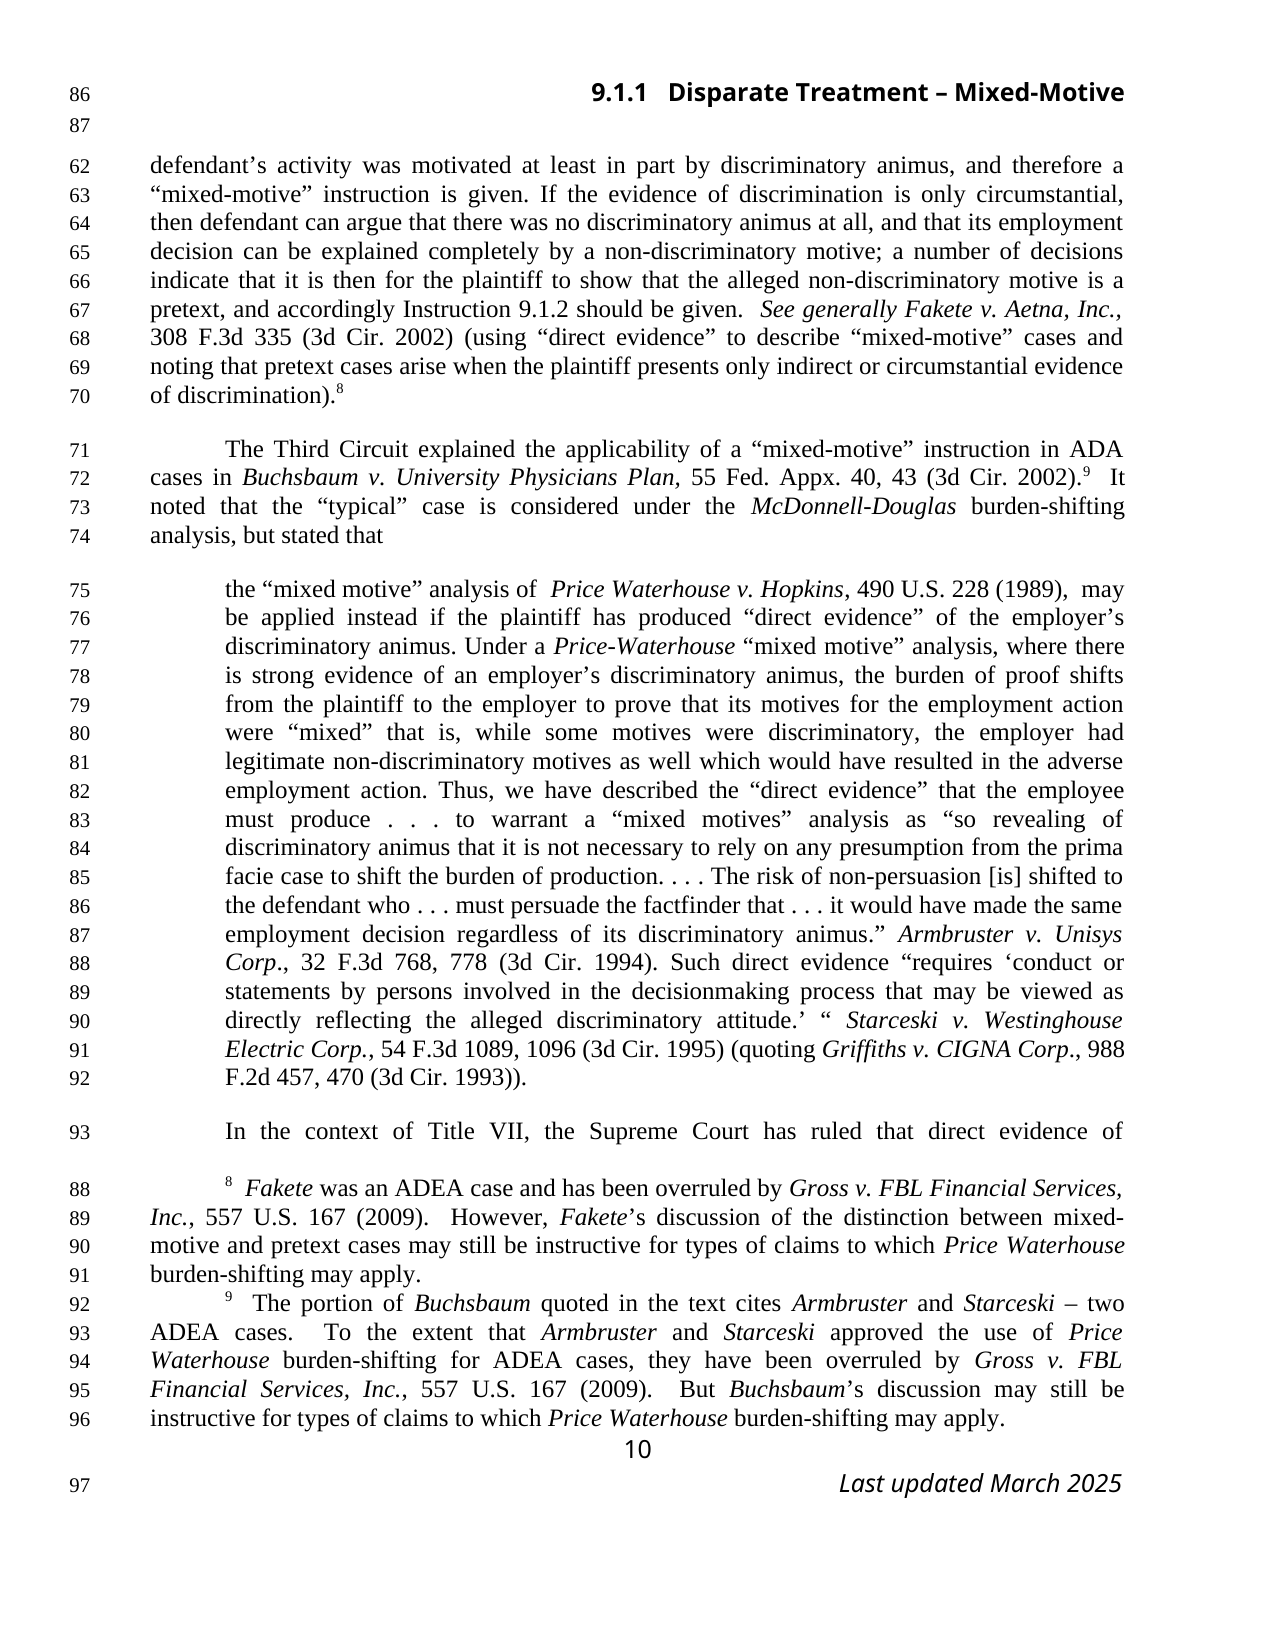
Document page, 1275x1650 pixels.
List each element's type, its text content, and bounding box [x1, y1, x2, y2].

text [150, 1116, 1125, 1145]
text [150, 150, 1125, 409]
text the “mixed motive” analysis of Price Waterhouse v. Hopkins, 490 U.S. 228 (1989), may be applied instead if the plaintiff has produced “direct evidence” of the employer’s discriminatory animus. Under a Price-Waterhouse “mixed motive” analysis, where there is strong evidence of an employer’s discriminatory animus, the burden of proof shifts from the plaintiff to the employer to prove that its motives for the employment action were “mixed” that is, while some motives were discriminatory, the employer had legitimate non-discriminatory motives as well which would have resulted in the adverse employment action. Thus, we have described the “direct evidence” that the employee must produce . . . to warrant a “mixed motives” analysis as “so revealing of discriminatory animus that it is not necessary to rely on any presumption from the prima facie case to shift the burden of production. . . . The risk of non-persuasion [is] shifted to the defendant who . . . must persuade the factfinder that . . . it would have made the same employment decision regardless of its discriminatory animus.” Armbruster v. Unisys Corp., 32 F.3d 768, 778 (3d Cir. 1994). Such direct evidence “requires ‘conduct or statements by persons involved in the decisionmaking process that may be viewed as directly reflecting the alleged discriminatory attitude.’ “ Starceski v. Westinghouse Electric Corp., 54 F.3d 1089, 1096 (3d Cir. 1995) (quoting Griffiths v. CIGNA Corp., 988 F.2d 457, 470 (3d Cir. 1993)). [225, 574, 1125, 1091]
text The Third Circuit explained the applicability of a “mixed-motive” instruction in ADA cases in Buchsbaum v. University Physicians Plan, 55 Fed. Appx. 40, 43 (3d Cir. 2002). It noted that the “typical” case is considered under the McDonnell-Douglas burden-shifting analysis, but stated that [150, 434, 1125, 549]
